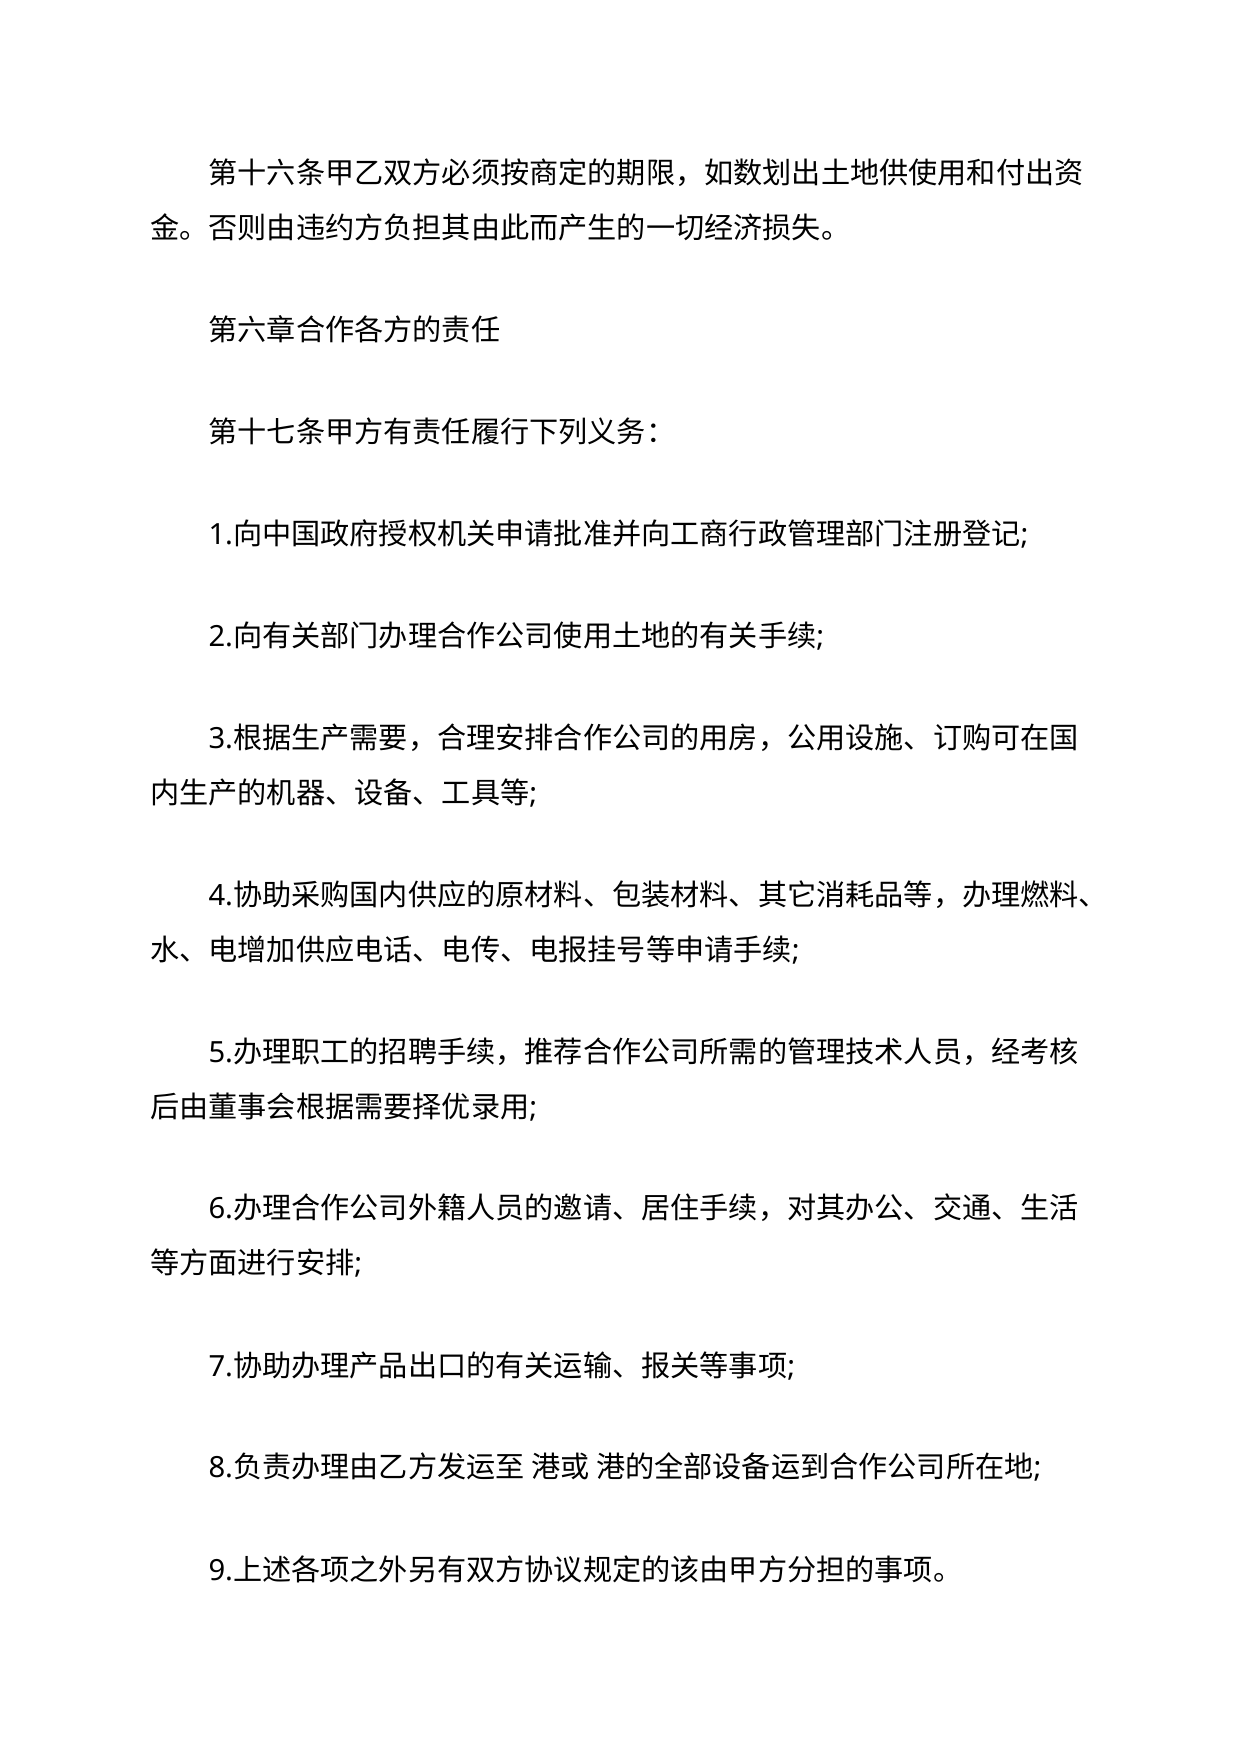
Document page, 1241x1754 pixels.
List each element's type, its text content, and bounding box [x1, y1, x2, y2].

text 第六章合作各方的责任 [150, 307, 1090, 349]
text 第十七条甲方有责任履行下列义务： [150, 408, 1090, 451]
text 9.上述各项之外另有双方协议规定的该由甲方分担的事项。 [150, 1546, 1090, 1588]
text 4.协助采购国内供应的原材料、包装材料、其它消耗品等，办理燃料、水、电增加供应电话、电传、电报挂号等申请手续; [150, 871, 1090, 968]
text 7.协助办理产品出口的有关运输、报关等事项; [150, 1342, 1090, 1384]
text 8.负责办理由乙方发运至 港或 港的全部设备运到合作公司所在地; [150, 1444, 1090, 1486]
text 1.向中国政府授权机关申请批准并向工商行政管理部门注册登记; [150, 510, 1090, 553]
text 2.向有关部门办理合作公司使用土地的有关手续; [150, 612, 1090, 654]
text 5.办理职工的招聘手续，推荐合作公司所需的管理技术人员，经考核后由董事会根据需要择优录用; [150, 1028, 1090, 1126]
text 第十六条甲乙双方必须按商定的期限，如数划出土地供使用和付出资金。否则由违约方负担其由此而产生的一切经济损失。 [150, 150, 1090, 247]
text 6.办理合作公司外籍人员的邀请、居住手续，对其办公、交通、生活等方面进行安排; [150, 1185, 1090, 1282]
text 3.根据生产需要，合理安排合作公司的用房，公用设施、订购可在国内生产的机器、设备、工具等; [150, 714, 1090, 812]
